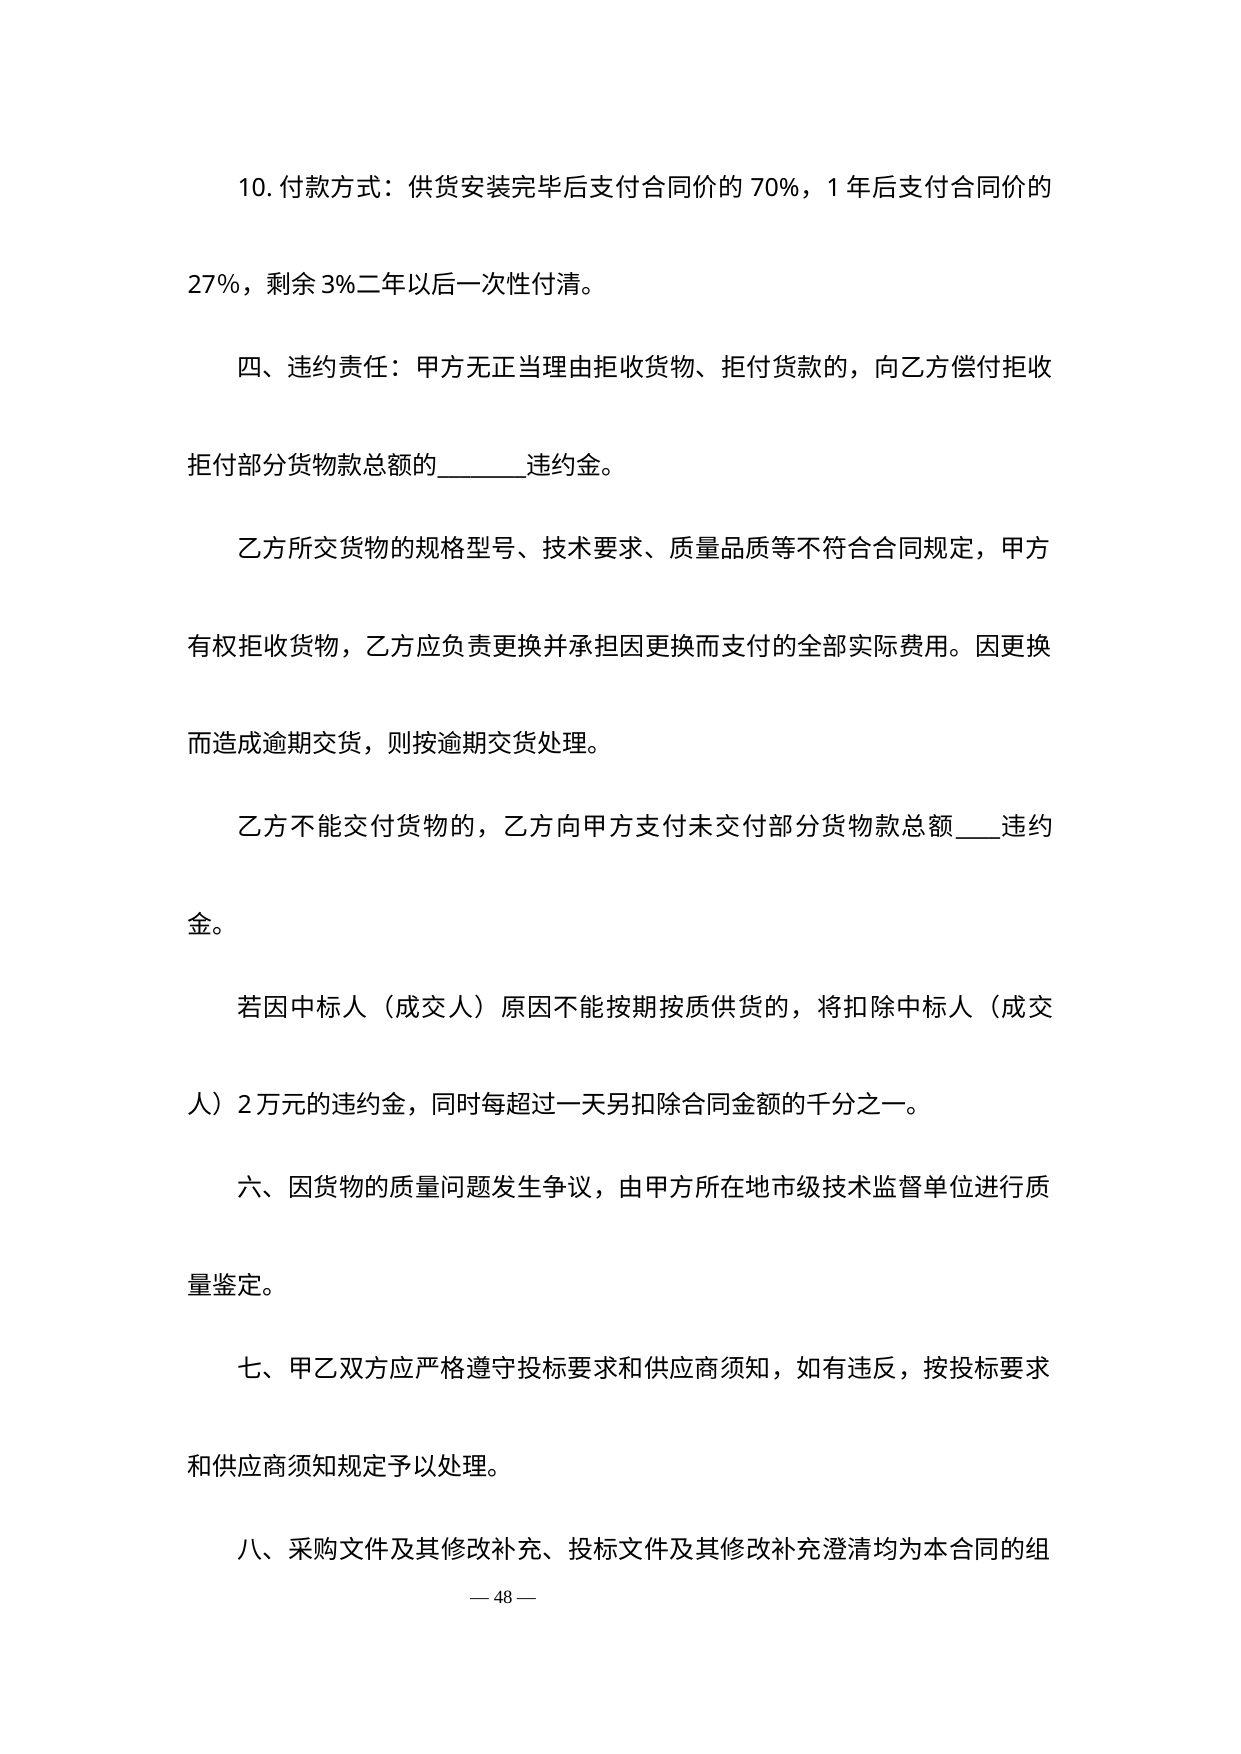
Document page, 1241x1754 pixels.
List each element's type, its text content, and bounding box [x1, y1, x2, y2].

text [187, 1515, 1053, 1580]
list 违约责任：甲方无正当理由拒收货物、拒付货款的，向乙方偿付拒收拒付部分货物款总额的________违约金。 [187, 333, 1053, 496]
list 付款方式：供货安装完毕后支付合同价的70%，1年后支付合同价的27％，剩余3%二年以后一次性付清。 [187, 153, 1053, 315]
text 六、因货物的质量问题发生争议，由甲方所在地市级技术监督单位进行质量鉴定。 [187, 1153, 1053, 1316]
text 若因中标人（成交人）原因不能按期按质供货的，将扣除中标人（成交人）2万元的违约金，同时每超过一天另扣除合同金额的千分之一。 [187, 973, 1053, 1135]
text 乙方不能交付货物的，乙方向甲方支付未交付部分货物款总额____违约金。 [187, 792, 1053, 955]
text 七、甲乙双方应严格遵守投标要求和供应商须知，如有违反，按投标要求和供应商须知规定予以处理。 [187, 1334, 1053, 1497]
text 乙方所交货物的规格型号、技术要求、质量品质等不符合合同规定，甲方有权拒收货物，乙方应负责更换并承担因更换而支付的全部实际费用。因更换而造成逾期交货，则按逾期交货处理。 [187, 514, 1053, 774]
